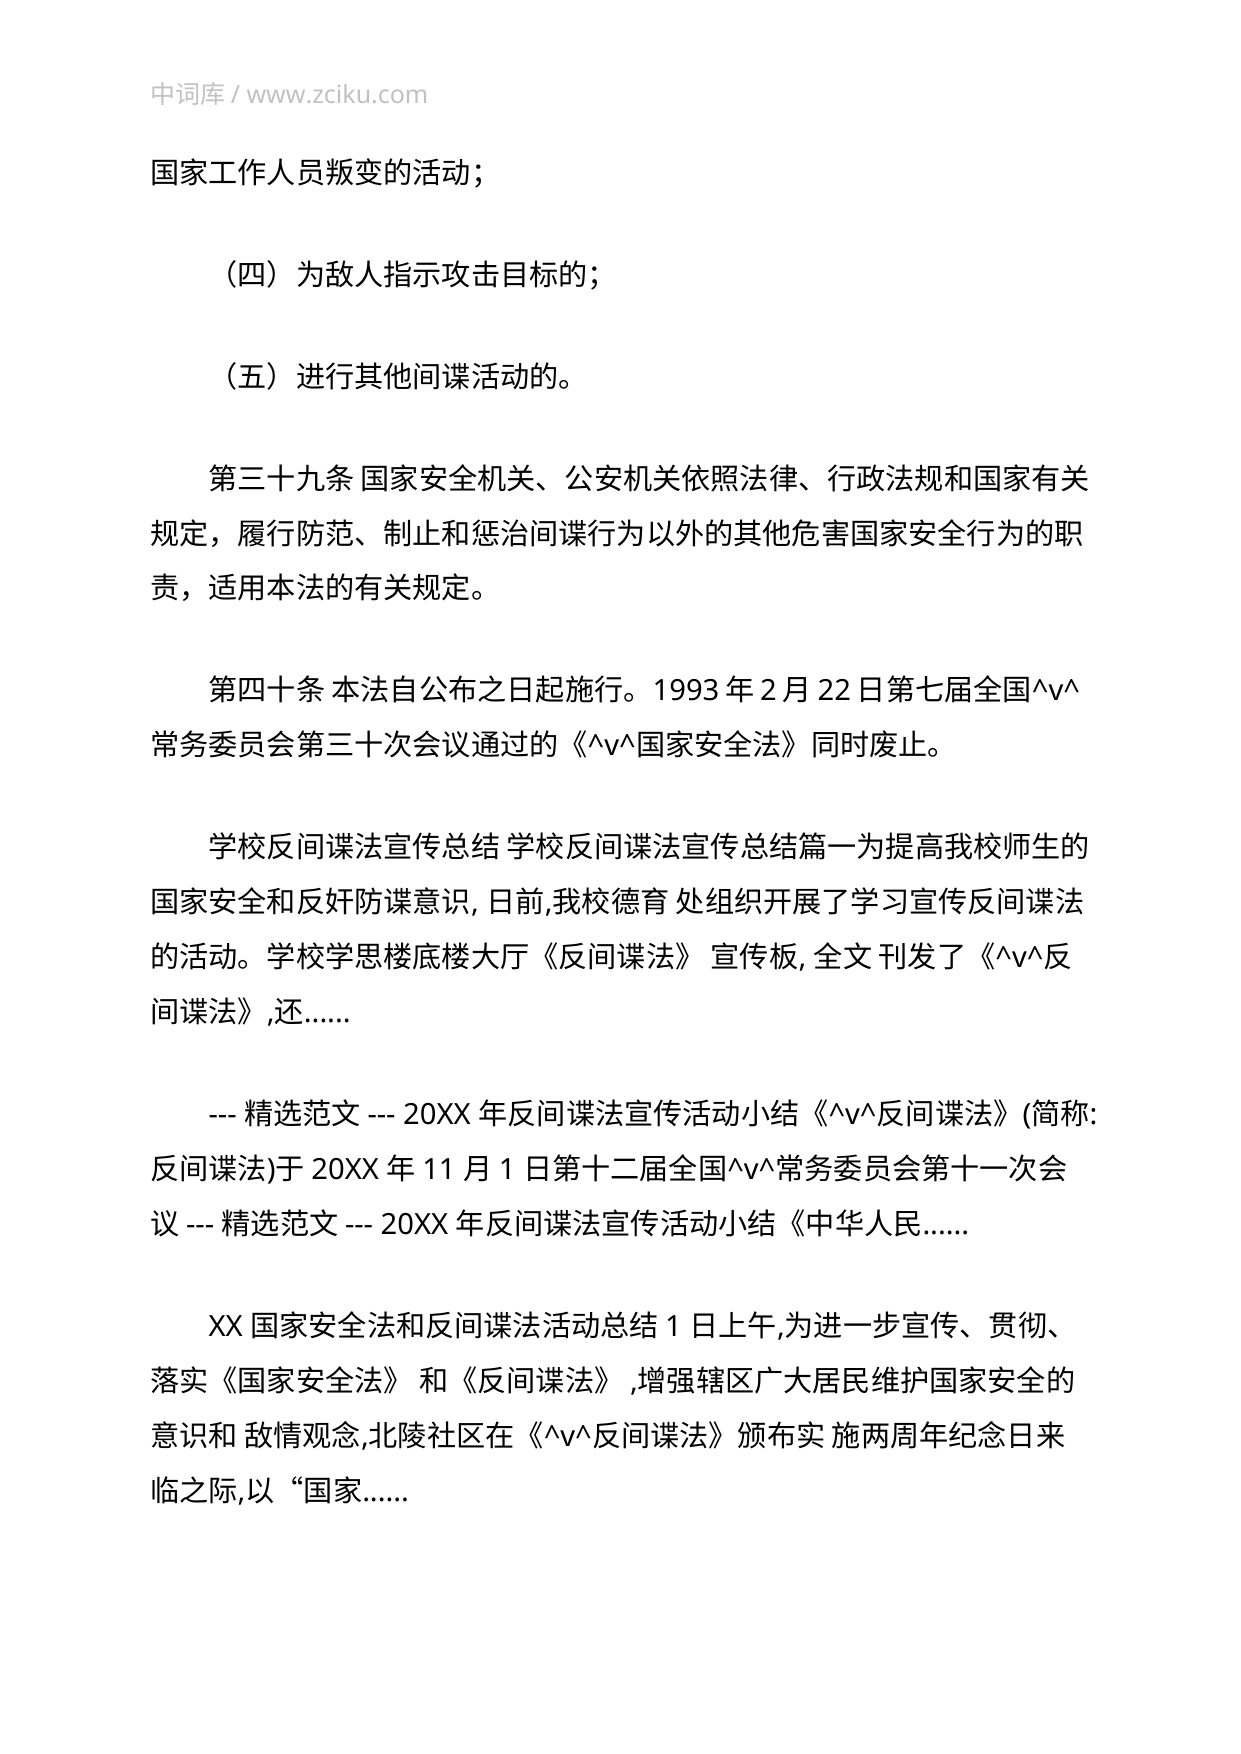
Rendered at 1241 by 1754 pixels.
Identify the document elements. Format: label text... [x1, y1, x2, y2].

text 学校反间谍法宣传总结 学校反间谍法宣传总结篇一为提高我校师生的国家安全和反奸防谍意识, 日前,我校德育 处组织开展了学习宣传反间谍法的活动。学校学思楼底楼大厅《反间谍法》 宣传板, 全文 刊发了《^v^反间谍法》,还...... [150, 824, 1090, 1031]
text XX 国家安全法和反间谍法活动总结 1 日上午,为进一步宣传、贯彻、落实《国家安全法》 和《反间谍法》 ,增强辖区广大居民维护国家安全的意识和 敌情观念,北陵社区在《^v^反间谍法》颁布实 施两周年纪念日来临之际,以“国家...... [150, 1303, 1090, 1510]
text （五）进行其他间谍活动的。 [150, 353, 1090, 396]
text （四）为敌人指示攻击目标的； [150, 252, 1090, 294]
text --- 精选范文 --- 20XX 年反间谍法宣传活动小结《^v^反间谍法》(简称:反间谍法)于 20XX 年 11 月 1 日第十二届全国^v^常务委员会第十一次会议 --- 精选范文 --- 20XX 年反间谍法宣传活动小结《中华人民...... [150, 1091, 1090, 1243]
text 第四十条 本法自公布之日起施行。1993年2月22日第七届全国^v^常务委员会第三十次会议通过的《^v^国家安全法》同时废止。 [150, 667, 1090, 764]
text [150, 150, 1090, 192]
text 第三十九条 国家安全机关、公安机关依照法律、行政法规和国家有关规定，履行防范、制止和惩治间谍行为以外的其他危害国家安全行为的职责，适用本法的有关规定。 [150, 455, 1090, 607]
